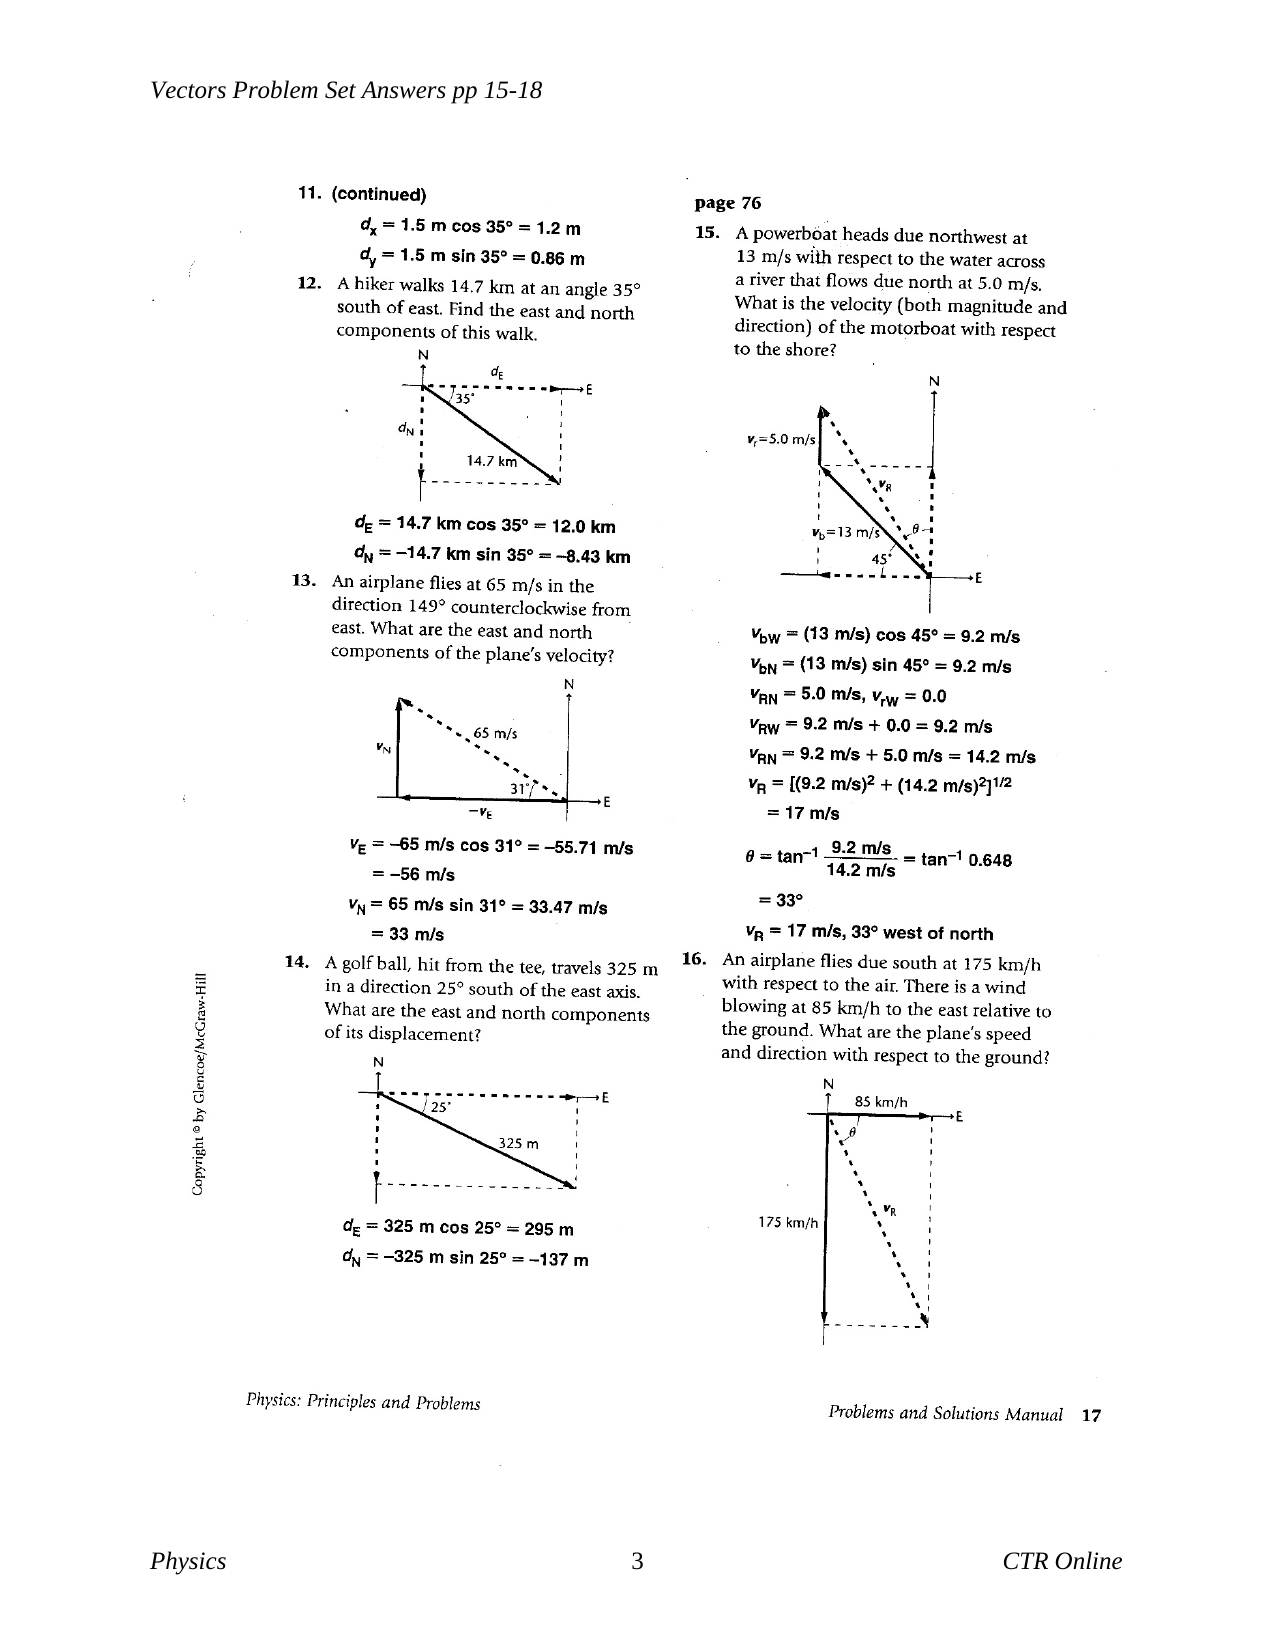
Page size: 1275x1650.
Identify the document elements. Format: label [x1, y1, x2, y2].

picture [150, 135, 1124, 1468]
